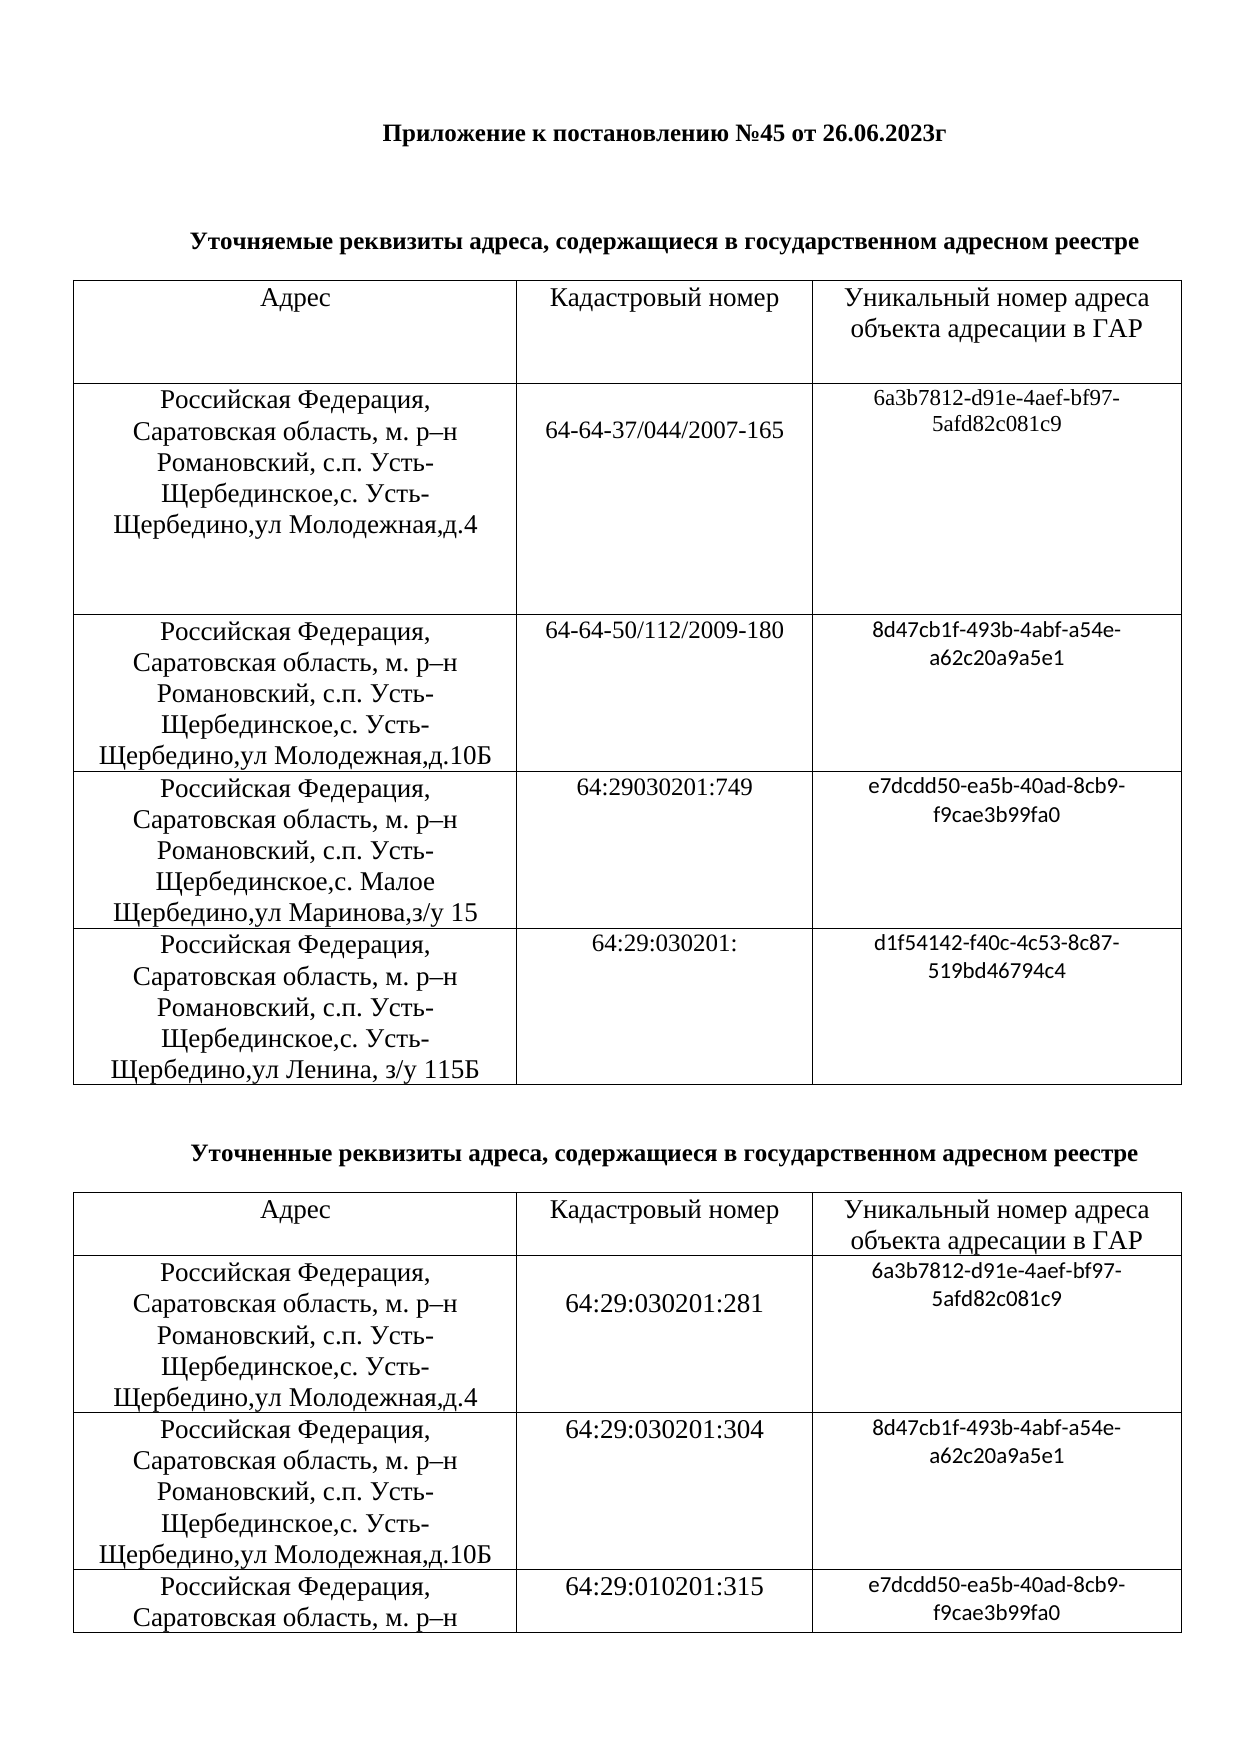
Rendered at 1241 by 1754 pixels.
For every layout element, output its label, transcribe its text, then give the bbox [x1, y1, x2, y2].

text Уточненные реквизиты адреса, содержащиеся в государственном адресном реестре [177, 1138, 1152, 1167]
table_header Адрес [74, 281, 516, 383]
table_cell 64:29:030201:281 [517, 1256, 812, 1412]
table_cell Российская Федерация, Саратовская область, м. р–н Романовский, с.п. Усть-Щербединское,с. Малое Щербедино,ул Маринова,з/у 15 [74, 772, 516, 927]
table_cell e7dcdd50-ea5b-40ad-8cb9-f9cae3b99fa0 [813, 772, 1181, 927]
table_cell 64-64-37/044/2007-165 [517, 384, 812, 614]
table_header Кадастровый номер [517, 281, 812, 383]
table_cell d1f54142-f40c-4c53-8c87-519bd46794c4 [813, 929, 1181, 1084]
table_cell Российская Федерация, Саратовская область, м. р–н Романовский, с.п. Усть-Щербединское,с. Усть-Щербедино,ул Молодежная,д.4 [74, 384, 516, 614]
table_cell 64:29:010201:315 [517, 1570, 812, 1632]
table_cell 8d47cb1f-493b-4abf-a54e-a62c20a9a5e1 [813, 615, 1181, 771]
table_header Уникальный номер адреса объекта адресации в ГАР [813, 1193, 1181, 1255]
table_cell 6a3b7812-d91e-4aef-bf97-5afd82c081c9 [813, 384, 1181, 614]
text Уточняемые реквизиты адреса, содержащиеся в государственном адресном реестре [177, 226, 1152, 254]
table_cell Российская Федерация, Саратовская область, м. р–н Романовский, с.п. Усть-Щербединское,с. Усть-Щербедино,ул Молодежная,д.10Б [74, 615, 516, 771]
text Приложение к постановлению №45 от 26.06.2023г [177, 118, 1152, 147]
table_cell 8d47cb1f-493b-4abf-a54e-a62c20a9a5e1 [813, 1413, 1181, 1569]
table_cell 64:29:030201: [517, 929, 812, 1084]
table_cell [813, 1570, 1181, 1632]
table_cell Российская Федерация, Саратовская область, м. р–н Романовский, с.п. Усть-Щербединское,с. Усть-Щербедино,ул Молодежная,д.10Б [74, 1413, 516, 1569]
table_cell 64:29030201:749 [517, 772, 812, 927]
table_cell 64:29:030201:304 [517, 1413, 812, 1569]
table_cell Российская Федерация, Саратовская область, м. р–н Романовский, с.п. Усть-Щербединское,с. Усть-Щербедино,ул Молодежная,д.4 [74, 1256, 516, 1412]
table_cell Российская Федерация, Саратовская область, м. р–н Романовский, с.п. Усть-Щербединское,с. Усть-Щербедино,ул Ленина, з/у 115Б [74, 929, 516, 1084]
table_header Уникальный номер адреса объекта адресации в ГАР [813, 281, 1181, 383]
table_cell 6a3b7812-d91e-4aef-bf97-5afd82c081c9 [813, 1256, 1181, 1412]
table_cell 64-64-50/112/2009-180 [517, 615, 812, 771]
table_header Кадастровый номер [517, 1193, 812, 1255]
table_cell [74, 1570, 516, 1632]
table_header Адрес [74, 1193, 516, 1255]
